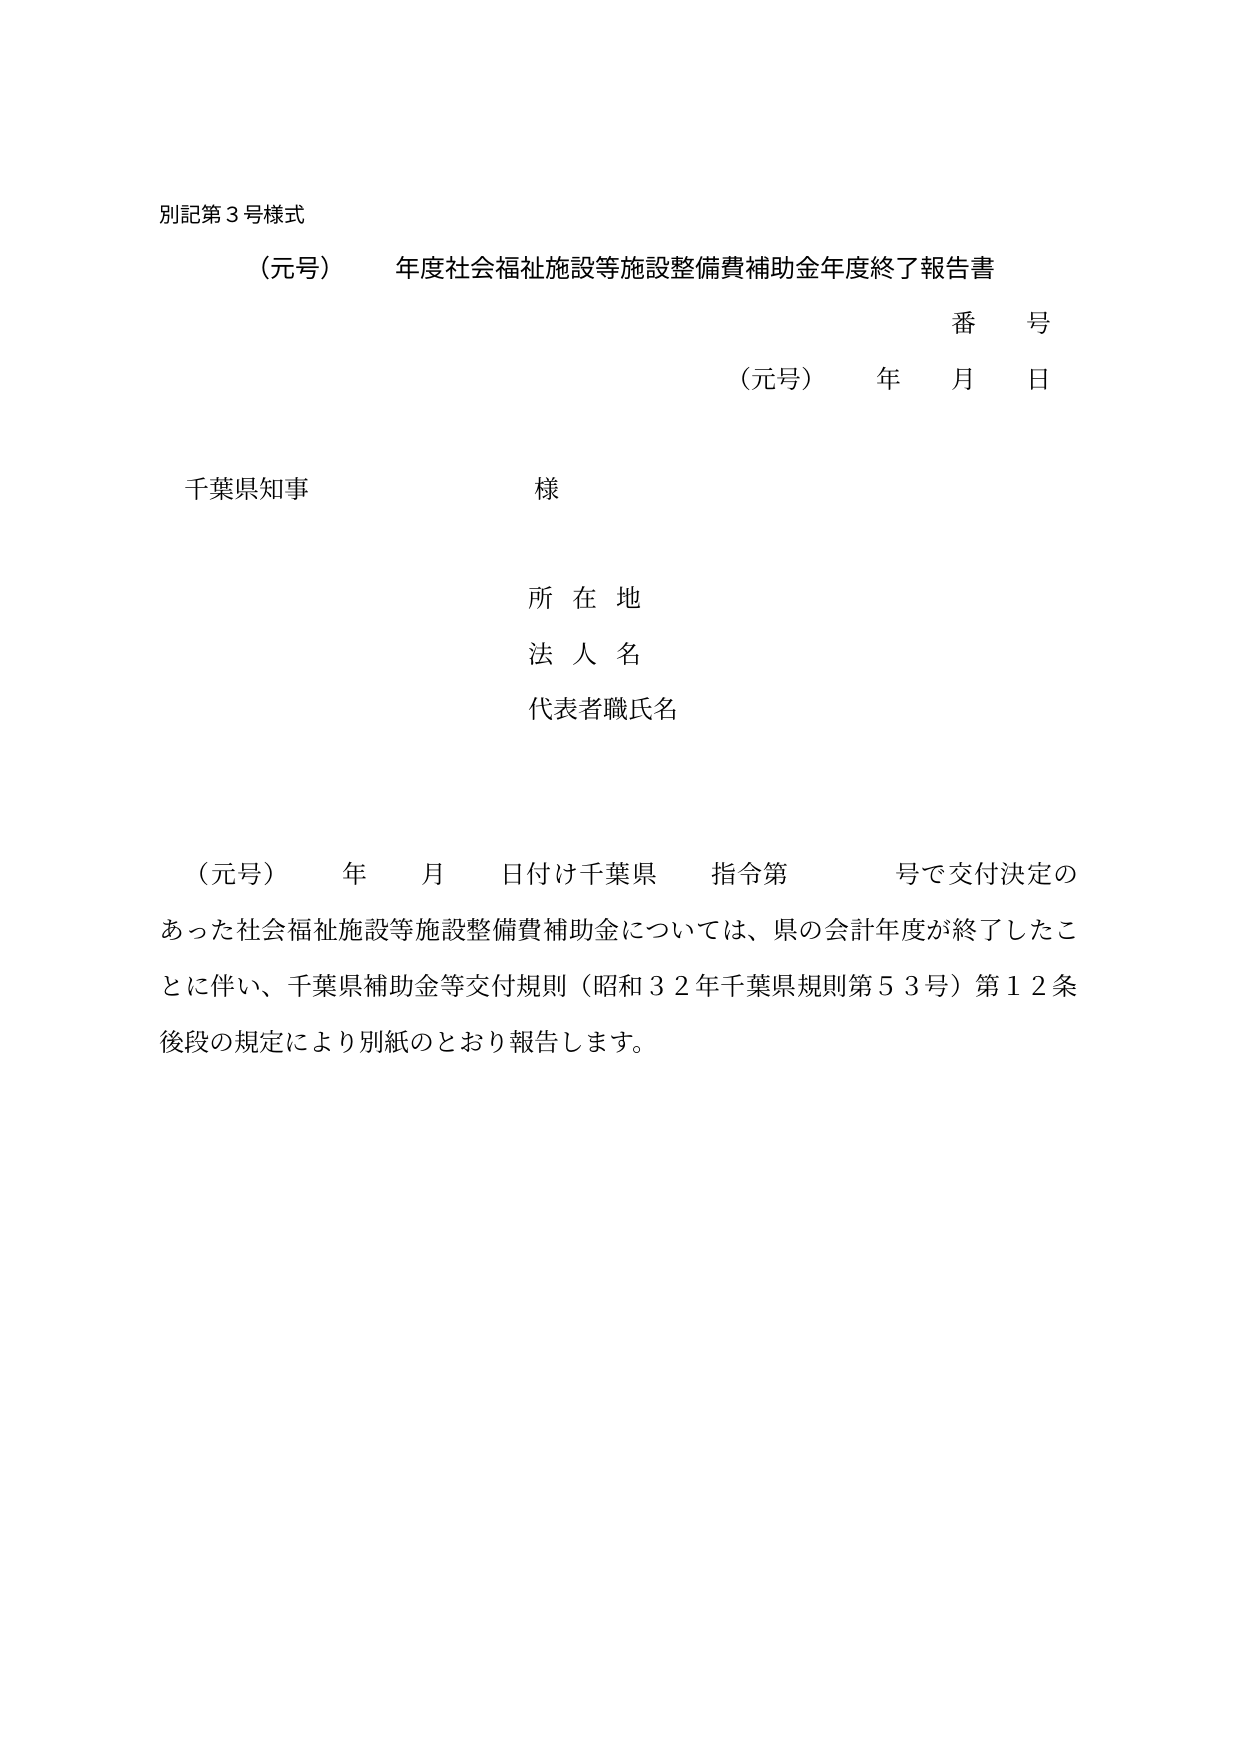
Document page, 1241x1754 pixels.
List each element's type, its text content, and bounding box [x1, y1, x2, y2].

text （元号） 年 月 日 [159, 359, 1051, 396]
text （元号） 年度社会福祉施設等施設整備費補助金年度終了報告書 [159, 248, 1081, 285]
text 代表者職氏名 [159, 689, 1081, 727]
text （元号） 年 月 日付け千葉県 指令第 号で交付決定のあった社会福祉施設等施設整備費補助金については、県の会計年度が終了したことに伴い、千葉県補助金等交付規則（昭和３２年千葉県規則第５３号）第１２条後段の規定により別紙のとおり報告します。 [159, 854, 1081, 1060]
text 法人名 [159, 634, 1081, 671]
text 千葉県知事 様 [159, 468, 1081, 506]
text 所在地 [159, 578, 1081, 616]
text 番 号 [159, 303, 1051, 341]
text 別記第３号様式 [159, 195, 1081, 232]
